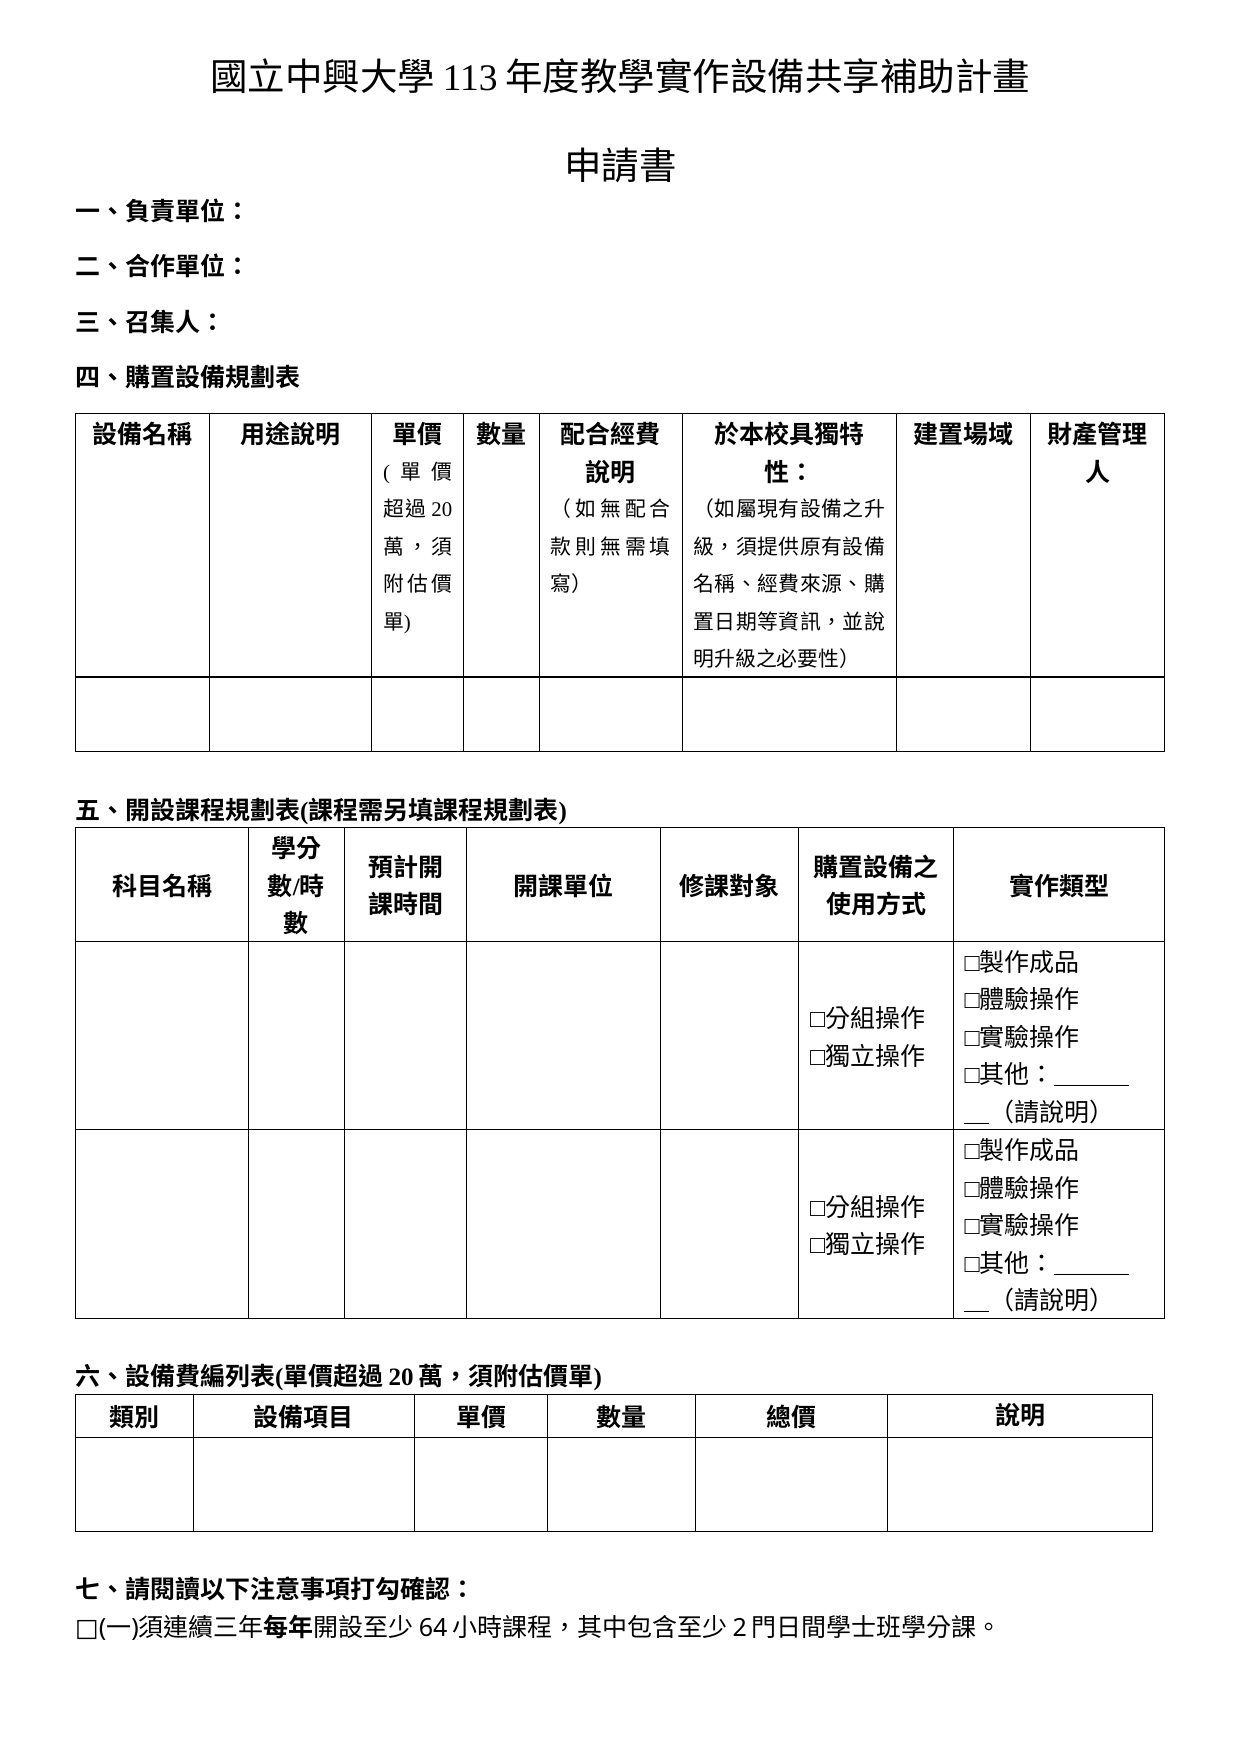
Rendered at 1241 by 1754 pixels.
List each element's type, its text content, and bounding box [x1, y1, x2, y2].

table_cell [76, 1130, 248, 1318]
table_cell [194, 1438, 414, 1531]
list 召集人： [75, 302, 1165, 339]
table_cell [210, 678, 371, 751]
table_header 總價 [696, 1395, 887, 1437]
table_cell [372, 678, 463, 751]
table_header 數量 [464, 414, 539, 676]
table_header 配合經費說明 （如無配合款則無需填寫） [540, 414, 682, 676]
table_header 設備名稱 [76, 414, 209, 676]
table_cell [464, 678, 539, 751]
table_cell [1031, 678, 1164, 751]
list 購置設備規劃表 [75, 357, 1165, 395]
table_header 修課對象 [661, 828, 798, 941]
table_header 單價 (單價超過20萬，須附估價單) [372, 414, 463, 676]
table_cell [76, 942, 248, 1129]
list 請閱讀以下注意事項打勾確認： [75, 1569, 1165, 1607]
table_header 科目名稱 [76, 828, 248, 941]
table_header 數量 [548, 1395, 695, 1437]
table_header 單價 [415, 1395, 547, 1437]
table_header 學分數/時數 [249, 828, 344, 941]
table_header 於本校具獨特性： （如屬現有設備之升級，須提供原有設備名稱、經費來源、購置日期等資訊，並說明升級之必要性） [683, 414, 896, 676]
table_header 購置設備之使用方式 [799, 828, 953, 941]
list 開設課程規劃表(課程需另填課程規劃表) [75, 789, 1165, 827]
table_header 類別 [76, 1395, 193, 1437]
table_cell [661, 942, 798, 1129]
table_cell □製作成品 □體驗操作 □實驗操作 □其他：＿＿＿＿（請說明） [954, 942, 1164, 1129]
table_header 實作類型 [954, 828, 1164, 941]
table_header 建置場域 [897, 414, 1030, 676]
table_cell [467, 1130, 660, 1318]
table_cell [415, 1438, 547, 1531]
table_header 設備項目 [194, 1395, 414, 1437]
table_header 用途說明 [210, 414, 371, 676]
table_cell [661, 1130, 798, 1318]
table_cell □製作成品 □體驗操作 □實驗操作 □其他：＿＿＿＿（請說明） [954, 1130, 1164, 1318]
table_cell [345, 942, 466, 1129]
table_cell [888, 1438, 1152, 1531]
table_header 預計開課時間 [345, 828, 466, 941]
table_header 開課單位 [467, 828, 660, 941]
table_header 說明 [888, 1395, 1152, 1437]
table_header 財產管理人 [1031, 414, 1164, 676]
table_cell [467, 942, 660, 1129]
list 合作單位： [75, 246, 1165, 283]
table_cell [540, 678, 682, 751]
table_cell [249, 1130, 344, 1318]
list 負責單位： [75, 190, 1165, 228]
table_cell [683, 678, 896, 751]
text 申請書 [75, 136, 1165, 190]
table_cell [76, 678, 209, 751]
table_cell [249, 942, 344, 1129]
table_cell [897, 678, 1030, 751]
table_cell [548, 1438, 695, 1531]
table_cell [696, 1438, 887, 1531]
table_cell [345, 1130, 466, 1318]
table_cell □分組操作 □獨立操作 [799, 942, 953, 1129]
table_cell □分組操作 □獨立操作 [799, 1130, 953, 1318]
list 設備費編列表(單價超過20萬，須附估價單) [75, 1356, 1165, 1394]
text □(一)須連續三年每年開設至少64小時課程，其中包含至少2門日間學士班學分課。 [75, 1607, 1165, 1644]
table_cell [76, 1438, 193, 1531]
